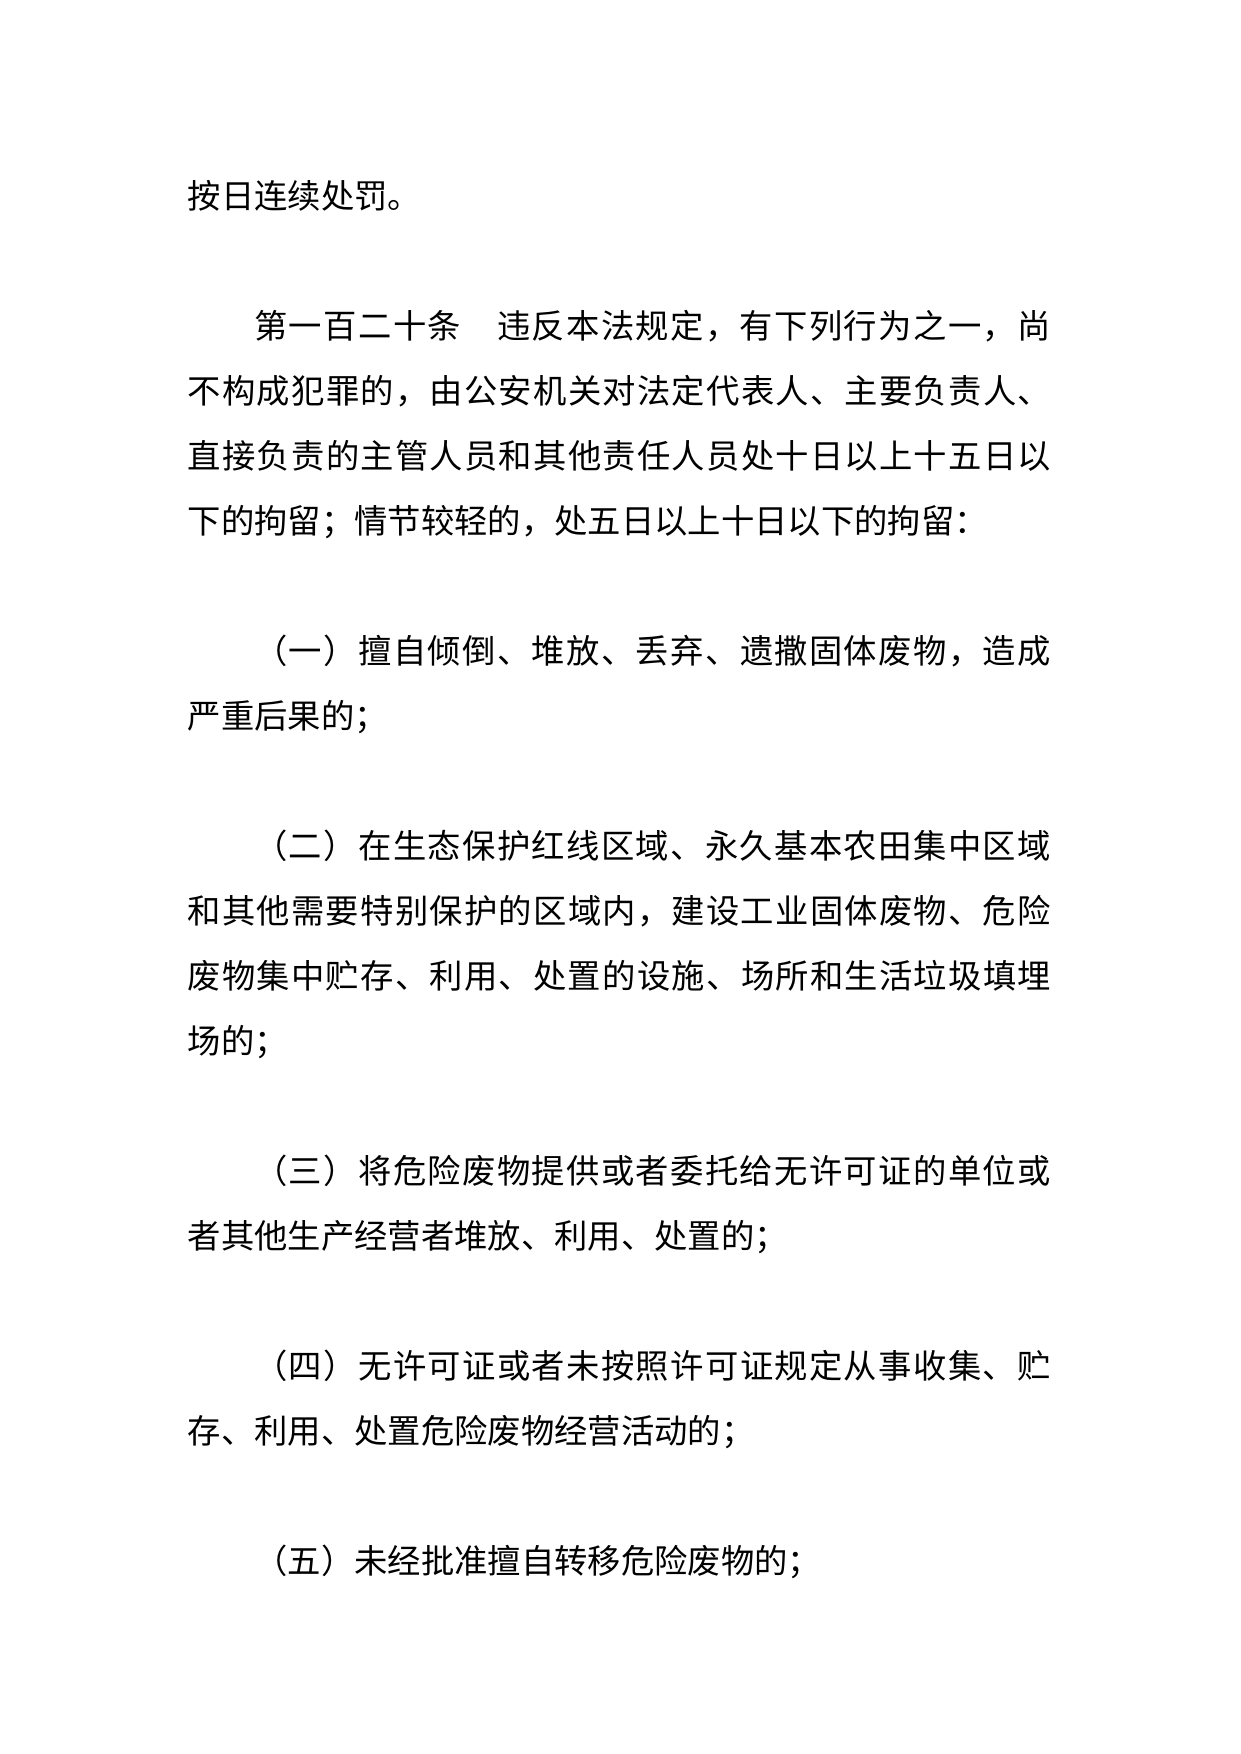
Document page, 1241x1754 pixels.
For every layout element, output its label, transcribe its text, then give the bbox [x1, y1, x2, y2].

text （一）擅自倾倒、堆放、丢弃、遗撒固体废物，造成严重后果的； [187, 617, 1053, 747]
text （五）未经批准擅自转移危险废物的； [187, 1527, 1053, 1592]
text （四）无许可证或者未按照许可证规定从事收集、贮存、利用、处置危险废物经营活动的； [187, 1332, 1053, 1462]
text 第一百二十条 违反本法规定，有下列行为之一，尚不构成犯罪的，由公安机关对法定代表人、主要负责人、直接负责的主管人员和其他责任人员处十日以上十五日以下的拘留；情节较轻的，处五日以上十日以下的拘留： [187, 292, 1053, 552]
text （三）将危险废物提供或者委托给无许可证的单位或者其他生产经营者堆放、利用、处置的； [187, 1137, 1053, 1267]
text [187, 162, 1053, 227]
text （二）在生态保护红线区域、永久基本农田集中区域和其他需要特别保护的区域内，建设工业固体废物、危险废物集中贮存、利用、处置的设施、场所和生活垃圾填埋场的； [187, 812, 1053, 1072]
